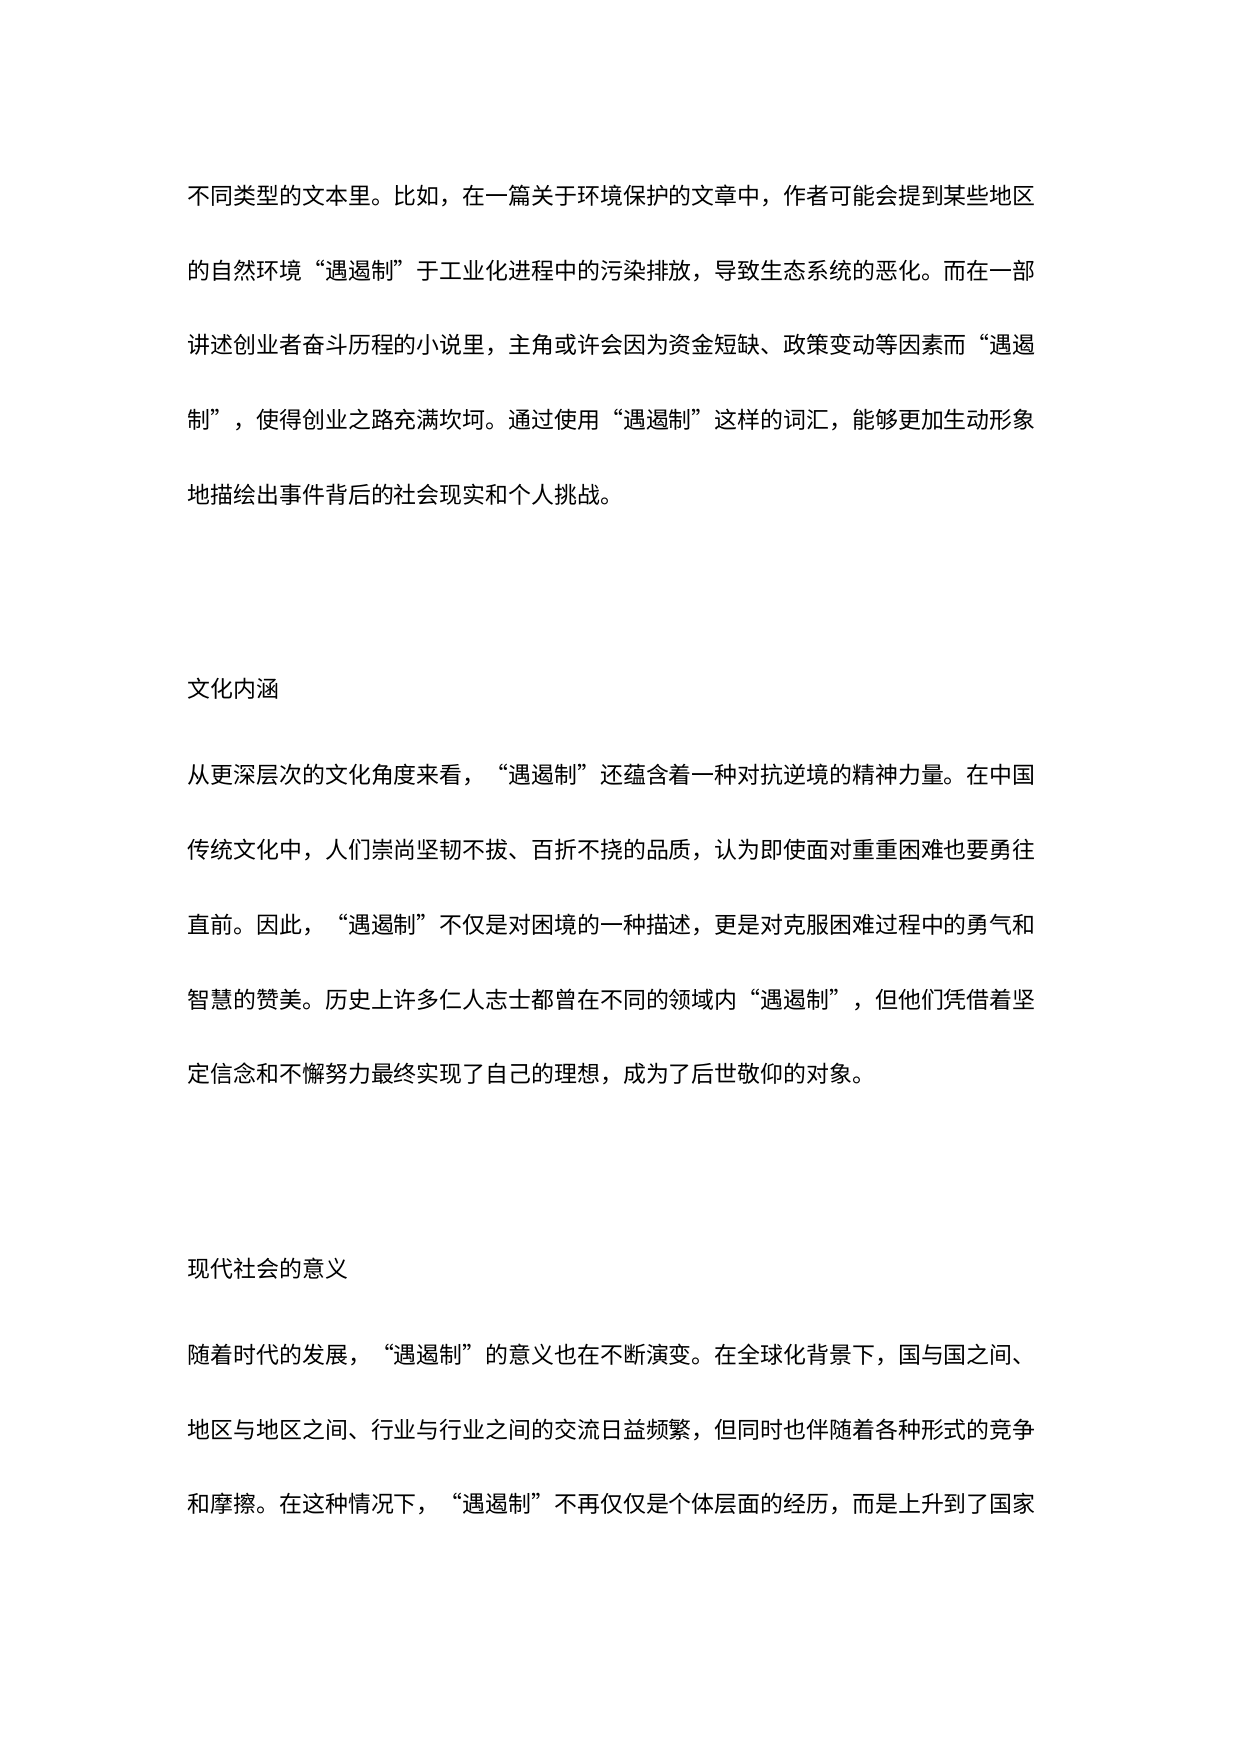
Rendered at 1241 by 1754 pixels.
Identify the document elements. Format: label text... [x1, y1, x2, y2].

text 文化内涵 [187, 655, 1053, 720]
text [187, 1321, 1053, 1536]
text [187, 162, 1053, 526]
text 从更深层次的文化角度来看，“遇遏制”还蕴含着一种对抗逆境的精神力量。在中国传统文化中，人们崇尚坚韧不拔、百折不挠的品质，认为即使面对重重困难也要勇往直前。因此，“遇遏制”不仅是对困境的一种描述，更是对克服困难过程中的勇气和智慧的赞美。历史上许多仁人志士都曾在不同的领域内“遇遏制”，但他们凭借着坚定信念和不懈努力最终实现了自己的理想，成为了后世敬仰的对象。 [187, 742, 1053, 1105]
text 现代社会的意义 [187, 1234, 1053, 1299]
